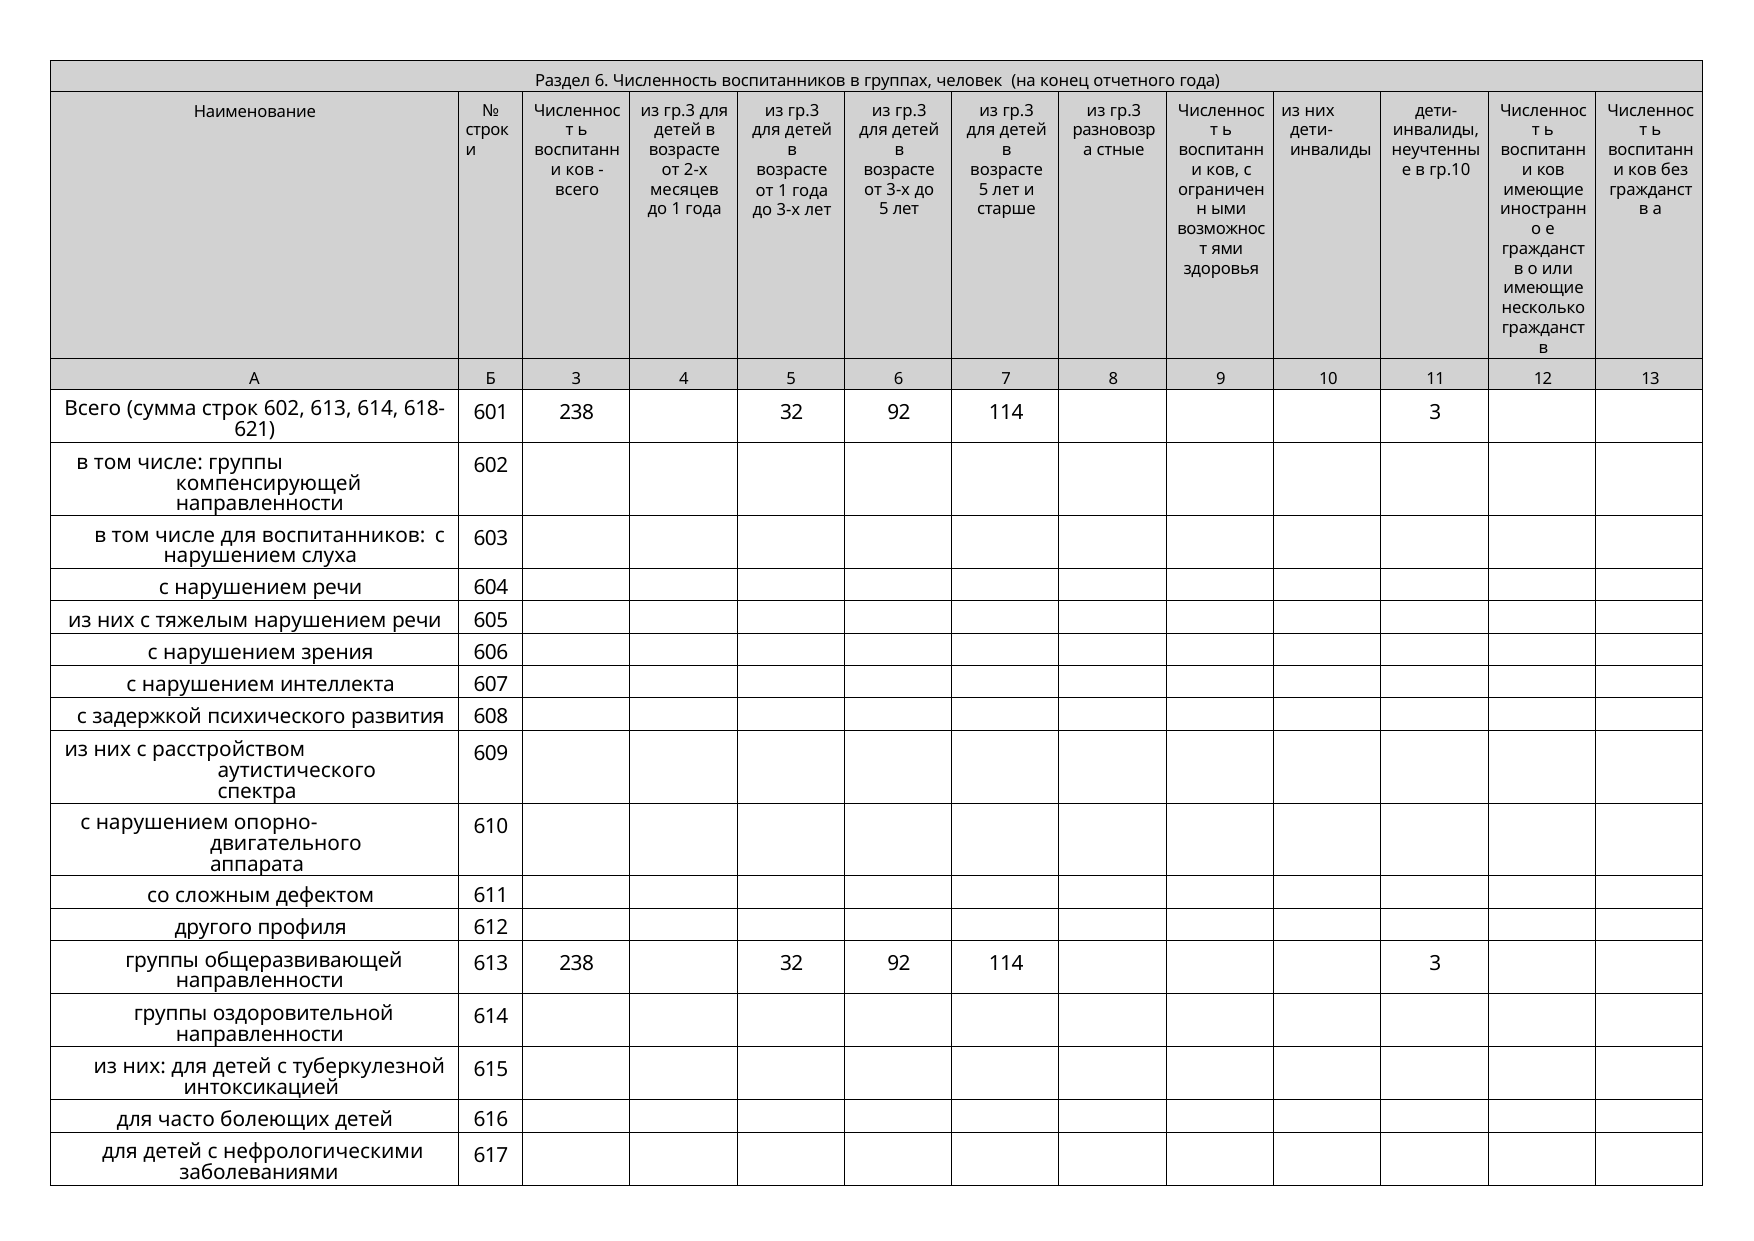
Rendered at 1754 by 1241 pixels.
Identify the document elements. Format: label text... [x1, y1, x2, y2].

table_cell 606 [459, 634, 522, 665]
table_cell [523, 601, 629, 633]
table_cell [1274, 1133, 1380, 1185]
table_cell Численност ь воспитанни ков, с ограниченн ыми возможност ями здоровья [1167, 92, 1273, 358]
table_cell [1596, 569, 1702, 600]
table_cell [1596, 516, 1702, 568]
table_cell 5 [738, 359, 844, 389]
table_cell с нарушением опорно-двигательного аппарата [51, 804, 458, 875]
table_cell [845, 1047, 951, 1099]
table_cell [1167, 1133, 1273, 1185]
table_cell [1489, 634, 1595, 665]
table_cell [523, 731, 629, 802]
table_cell [738, 516, 844, 568]
table_cell [1596, 731, 1702, 802]
table_cell [952, 666, 1058, 697]
table_cell [1381, 994, 1488, 1046]
table_cell [1274, 994, 1380, 1046]
table_cell [630, 443, 737, 515]
table_cell [1489, 909, 1595, 940]
table_cell [845, 666, 951, 697]
table_cell [1167, 731, 1273, 802]
table_cell 611 [459, 876, 522, 908]
table_cell 603 [459, 516, 522, 568]
table_cell [1059, 666, 1166, 697]
table_cell [1489, 443, 1595, 515]
table_cell [738, 1100, 844, 1132]
table_cell [1059, 390, 1166, 442]
table_cell 8 [1059, 359, 1166, 389]
table_cell 12 [1489, 359, 1595, 389]
table_cell [1381, 1100, 1488, 1132]
table_cell 238 [523, 390, 629, 442]
table_cell [1059, 941, 1166, 993]
table_cell [1274, 666, 1380, 697]
table_cell [1274, 443, 1380, 515]
table_cell из них: для детей с туберкулезной интоксикацией [51, 1047, 458, 1099]
table_cell [1059, 601, 1166, 633]
table_cell [952, 601, 1058, 633]
table_cell [1381, 909, 1488, 940]
table_cell [1274, 634, 1380, 665]
table_cell [1274, 941, 1380, 993]
table_cell [630, 909, 737, 940]
table_cell [1167, 601, 1273, 633]
table_cell [1167, 804, 1273, 875]
table_cell группы оздоровительной направленности [51, 994, 458, 1046]
table_cell [1489, 1047, 1595, 1099]
table_cell [630, 731, 737, 802]
table_cell [845, 876, 951, 908]
table_cell группы общеразвивающей направленности [51, 941, 458, 993]
table_cell [1274, 1100, 1380, 1132]
table_cell 7 [952, 359, 1058, 389]
table_cell [1489, 1100, 1595, 1132]
table_cell [738, 601, 844, 633]
table_cell [952, 994, 1058, 1046]
table_cell [1167, 569, 1273, 600]
table_cell [1489, 569, 1595, 600]
table_cell [845, 443, 951, 515]
table_cell [1596, 634, 1702, 665]
table_cell [845, 569, 951, 600]
table_cell Всего (сумма строк 602, 613, 614, 618- 621) [51, 390, 458, 442]
table_cell [1167, 909, 1273, 940]
table_cell из гр.3 для детей в возрасте от 1 года до 3-х лет [738, 92, 844, 358]
table_cell из них с расстройством аутистического спектра [51, 731, 458, 802]
table_cell 609 [459, 731, 522, 802]
table_cell [630, 601, 737, 633]
table_cell [1596, 666, 1702, 697]
table_cell [1489, 994, 1595, 1046]
table_cell [1059, 731, 1166, 802]
table_cell [1489, 731, 1595, 802]
table_cell [1596, 909, 1702, 940]
table_cell [738, 994, 844, 1046]
table_cell [738, 698, 844, 729]
table_cell [1596, 1100, 1702, 1132]
table_header Раздел 6. Численность воспитанников в группах, человек (на конец отчетного года) [51, 61, 1702, 91]
table_cell [845, 516, 951, 568]
table_cell 9 [1167, 359, 1273, 389]
table_cell [1167, 666, 1273, 697]
table_cell из гр.3 для детей в возрасте 5 лет и старше [952, 92, 1058, 358]
table_cell [630, 634, 737, 665]
table_cell 114 [952, 941, 1058, 993]
table_cell [1167, 443, 1273, 515]
table_cell с задержкой психического развития [51, 698, 458, 729]
table_cell 11 [1381, 359, 1488, 389]
table_cell 614 [459, 994, 522, 1046]
table_cell 92 [845, 390, 951, 442]
table_cell другого профиля [51, 909, 458, 940]
table_cell [1381, 601, 1488, 633]
table_cell [523, 1133, 629, 1185]
table_cell [1274, 698, 1380, 729]
table_cell [1381, 731, 1488, 802]
table_cell [523, 698, 629, 729]
table_cell [952, 876, 1058, 908]
table_cell 114 [952, 390, 1058, 442]
table_cell [952, 731, 1058, 802]
table_cell [738, 569, 844, 600]
table_cell [952, 516, 1058, 568]
table_cell [952, 569, 1058, 600]
table_cell [845, 994, 951, 1046]
table_cell [1381, 443, 1488, 515]
table_cell [845, 909, 951, 940]
table_cell [1596, 994, 1702, 1046]
table_cell 610 [459, 804, 522, 875]
table_cell [845, 698, 951, 729]
table_cell Численност ь воспитанни ков без гражданств а [1596, 92, 1702, 358]
table_cell [738, 731, 844, 802]
table_cell [1381, 804, 1488, 875]
table_cell [738, 666, 844, 697]
table_cell [1489, 601, 1595, 633]
table_cell [1167, 1100, 1273, 1132]
table_cell 604 [459, 569, 522, 600]
table_cell [1059, 443, 1166, 515]
table_cell [1381, 569, 1488, 600]
table_cell [845, 804, 951, 875]
table_cell 607 [459, 666, 522, 697]
table_cell № строки [459, 92, 522, 358]
table_cell [952, 1047, 1058, 1099]
table_cell [1167, 1047, 1273, 1099]
table_cell 617 [459, 1133, 522, 1185]
table_cell [952, 698, 1058, 729]
table_cell [1167, 634, 1273, 665]
table_cell [1381, 698, 1488, 729]
table_cell [630, 804, 737, 875]
table_cell [845, 1133, 951, 1185]
table_cell [1059, 804, 1166, 875]
table_cell 602 [459, 443, 522, 515]
table_cell [1059, 1100, 1166, 1132]
table_cell [1489, 941, 1595, 993]
table_cell [1059, 876, 1166, 908]
table_cell [523, 634, 629, 665]
table_cell [1274, 909, 1380, 940]
table_cell [523, 516, 629, 568]
table_cell из них дети- инвалиды [1274, 92, 1380, 358]
table_cell [1167, 516, 1273, 568]
table_cell для детей с нефрологическими заболеваниями [51, 1133, 458, 1185]
table_cell [1489, 666, 1595, 697]
table_cell [845, 601, 951, 633]
table_cell в том числе для воспитанников: с нарушением слуха [51, 516, 458, 568]
table_cell дети- инвалиды, неучтенные в гр.10 [1381, 92, 1488, 358]
table_cell 612 [459, 909, 522, 940]
table_cell с нарушением зрения [51, 634, 458, 665]
table_cell 32 [738, 390, 844, 442]
table_cell [738, 634, 844, 665]
table_cell [1059, 909, 1166, 940]
table_cell [630, 390, 737, 442]
table_cell из гр.3 для детей в возрасте от 2-х месяцев до 1 года [630, 92, 737, 358]
table_cell [738, 876, 844, 908]
table_cell [1489, 516, 1595, 568]
table_cell [952, 1100, 1058, 1132]
table_cell с нарушением интеллекта [51, 666, 458, 697]
table_cell из них с тяжелым нарушением речи [51, 601, 458, 633]
table_cell 3 [523, 359, 629, 389]
table_cell [630, 516, 737, 568]
table_cell [1274, 804, 1380, 875]
table_cell Численност ь воспитанни ков имеющие иностранно е гражданств о или имеющие несколько гражданств [1489, 92, 1595, 358]
table_cell для часто болеющих детей [51, 1100, 458, 1132]
table_cell [523, 666, 629, 697]
table_cell [1167, 390, 1273, 442]
table_cell Численност ь воспитанни ков - всего [523, 92, 629, 358]
table_cell [952, 804, 1058, 875]
table_cell [1381, 1133, 1488, 1185]
table_cell [1596, 443, 1702, 515]
table_cell в том числе: группы компенсирующей направленности [51, 443, 458, 515]
table_cell [1274, 601, 1380, 633]
table_cell [1596, 698, 1702, 729]
table_cell [1596, 601, 1702, 633]
table_cell Наименование [51, 92, 458, 358]
table_cell [630, 876, 737, 908]
table_cell [523, 1100, 629, 1132]
table_cell 10 [1274, 359, 1380, 389]
table_cell [523, 876, 629, 908]
table_cell [1596, 804, 1702, 875]
table_cell [1381, 1047, 1488, 1099]
table_cell [523, 1047, 629, 1099]
table_cell [1167, 941, 1273, 993]
table_cell [1167, 876, 1273, 908]
table_cell [1274, 731, 1380, 802]
table_cell [1489, 876, 1595, 908]
table_cell 92 [845, 941, 951, 993]
table_cell [1489, 698, 1595, 729]
table_cell 4 [630, 359, 737, 389]
table_cell [630, 994, 737, 1046]
table_cell 616 [459, 1100, 522, 1132]
table_cell 601 [459, 390, 522, 442]
table_cell с нарушением речи [51, 569, 458, 600]
table_cell [1489, 390, 1595, 442]
table_cell [630, 569, 737, 600]
table_cell [1596, 941, 1702, 993]
table_cell [1381, 666, 1488, 697]
table_cell [1274, 1047, 1380, 1099]
table_cell 605 [459, 601, 522, 633]
table_cell [1596, 876, 1702, 908]
table_cell 6 [845, 359, 951, 389]
table_cell [1059, 569, 1166, 600]
table_cell [1167, 698, 1273, 729]
table_cell [738, 1133, 844, 1185]
table_cell [1167, 994, 1273, 1046]
table_cell [1489, 1133, 1595, 1185]
table_cell [1381, 634, 1488, 665]
table_cell [630, 1100, 737, 1132]
table_cell [630, 666, 737, 697]
table_cell [1274, 569, 1380, 600]
table_cell [845, 634, 951, 665]
table_cell [1381, 516, 1488, 568]
table_cell [523, 804, 629, 875]
table_cell 615 [459, 1047, 522, 1099]
table_cell [1059, 1047, 1166, 1099]
table_cell [523, 443, 629, 515]
table_cell 608 [459, 698, 522, 729]
table_cell из гр.3 разновозра стные [1059, 92, 1166, 358]
table_cell [523, 994, 629, 1046]
table_cell [1274, 516, 1380, 568]
table_cell [1274, 876, 1380, 908]
table_cell [1274, 390, 1380, 442]
table_cell 3 [1381, 390, 1488, 442]
table_cell [952, 634, 1058, 665]
table_cell со сложным дефектом [51, 876, 458, 908]
table_cell [1596, 1133, 1702, 1185]
table_cell [952, 1133, 1058, 1185]
table_cell 3 [1381, 941, 1488, 993]
table_cell [952, 443, 1058, 515]
table_cell [845, 731, 951, 802]
table_cell [1489, 804, 1595, 875]
table_cell 238 [523, 941, 629, 993]
table_cell [630, 941, 737, 993]
table_cell [630, 1047, 737, 1099]
table_cell [523, 909, 629, 940]
table_cell [1059, 994, 1166, 1046]
table_cell 13 [1596, 359, 1702, 389]
table_cell [523, 569, 629, 600]
table_cell [630, 698, 737, 729]
table_cell [738, 1047, 844, 1099]
table_cell [738, 804, 844, 875]
table_cell [845, 1100, 951, 1132]
table_cell 613 [459, 941, 522, 993]
table_cell А [51, 359, 458, 389]
table_cell [1596, 390, 1702, 442]
table_cell [1059, 698, 1166, 729]
table_cell Б [459, 359, 522, 389]
table_cell из гр.3 для детей в возрасте от 3-х до 5 лет [845, 92, 951, 358]
table_cell [1059, 516, 1166, 568]
table_cell [738, 443, 844, 515]
table_cell [1381, 876, 1488, 908]
table_cell [1059, 1133, 1166, 1185]
table_cell [1059, 634, 1166, 665]
table_cell [1596, 1047, 1702, 1099]
table_cell [630, 1133, 737, 1185]
table_cell 32 [738, 941, 844, 993]
table_cell [738, 909, 844, 940]
table_cell [952, 909, 1058, 940]
